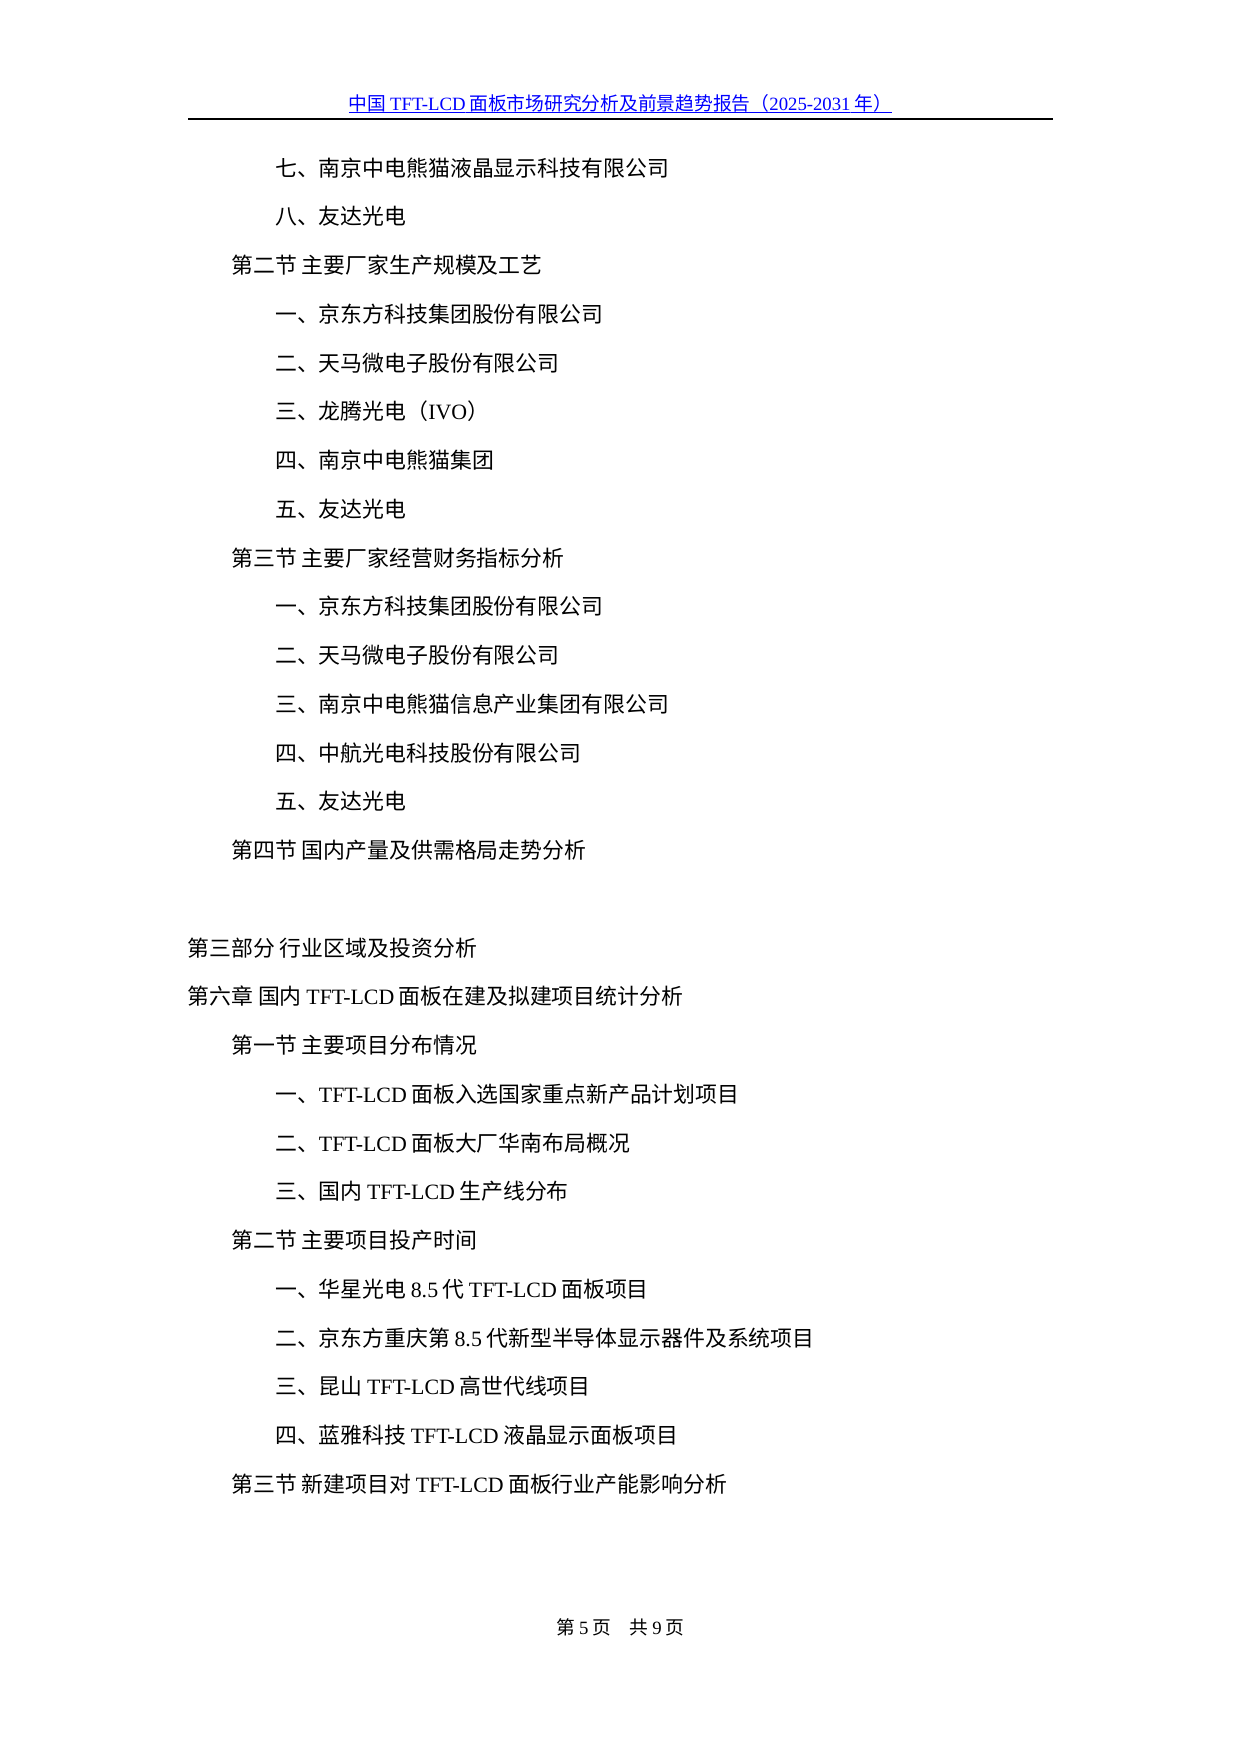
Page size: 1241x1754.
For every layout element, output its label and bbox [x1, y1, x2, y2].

text [187, 150, 1053, 1499]
